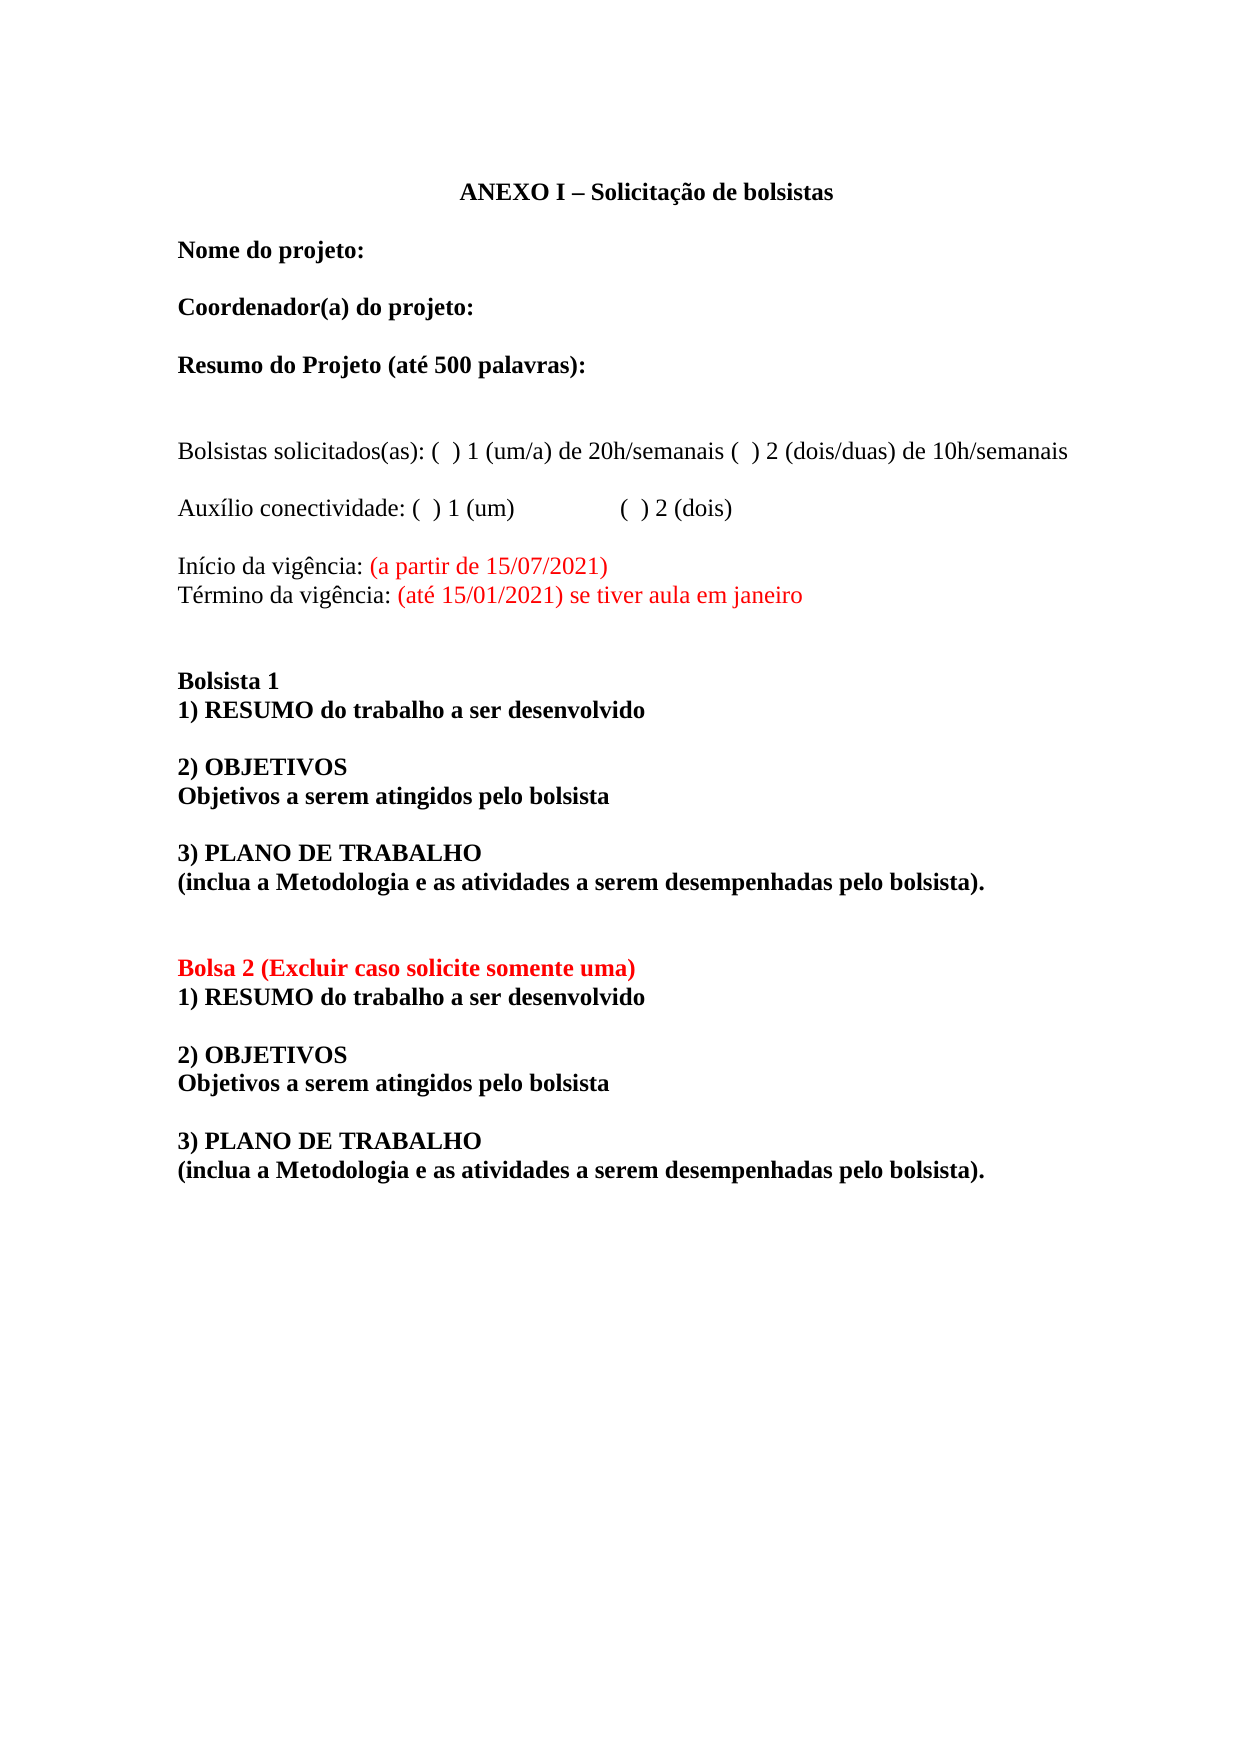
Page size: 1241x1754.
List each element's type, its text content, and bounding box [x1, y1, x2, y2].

text Bolsista 1 [177, 666, 1122, 695]
text Nome do projeto: [177, 235, 1122, 263]
text Objetivos a serem atingidos pelo bolsista [177, 1068, 1122, 1097]
text 3) PLANO DE TRABALHO [177, 1126, 1240, 1155]
text 1) RESUMO do trabalho a ser desenvolvido [177, 982, 1122, 1011]
text 3) PLANO DE TRABALHO [177, 838, 1240, 867]
text 2) OBJETIVOS [177, 752, 1240, 781]
text Início da vigência: (a partir de 15/07/2021) Término da vigência: (até 15/01/2021) se tiver aula em janeiro [177, 551, 1122, 608]
text Objetivos a serem atingidos pelo bolsista [177, 781, 1122, 810]
text 2) OBJETIVOS [177, 1040, 1240, 1068]
text ANEXO I – Solicitação de bolsistas [177, 177, 1122, 206]
text Auxílio conectividade: ( ) 1 (um) ( ) 2 (dois) [177, 493, 1122, 522]
text (inclua a Metodologia e as atividades a serem desempenhadas pelo bolsista). [177, 1155, 1122, 1183]
text Resumo do Projeto (até 500 palavras): [177, 350, 1122, 378]
text Bolsa 2 (Excluir caso solicite somente uma) [177, 953, 1122, 982]
text Coordenador(a) do projeto: [177, 292, 1122, 321]
text (inclua a Metodologia e as atividades a serem desempenhadas pelo bolsista). [177, 867, 1122, 896]
text Bolsistas solicitados(as): ( ) 1 (um/a) de 20h/semanais ( ) 2 (dois/duas) de 10h/semanais [177, 436, 1122, 465]
text 1) RESUMO do trabalho a ser desenvolvido [177, 695, 1122, 723]
